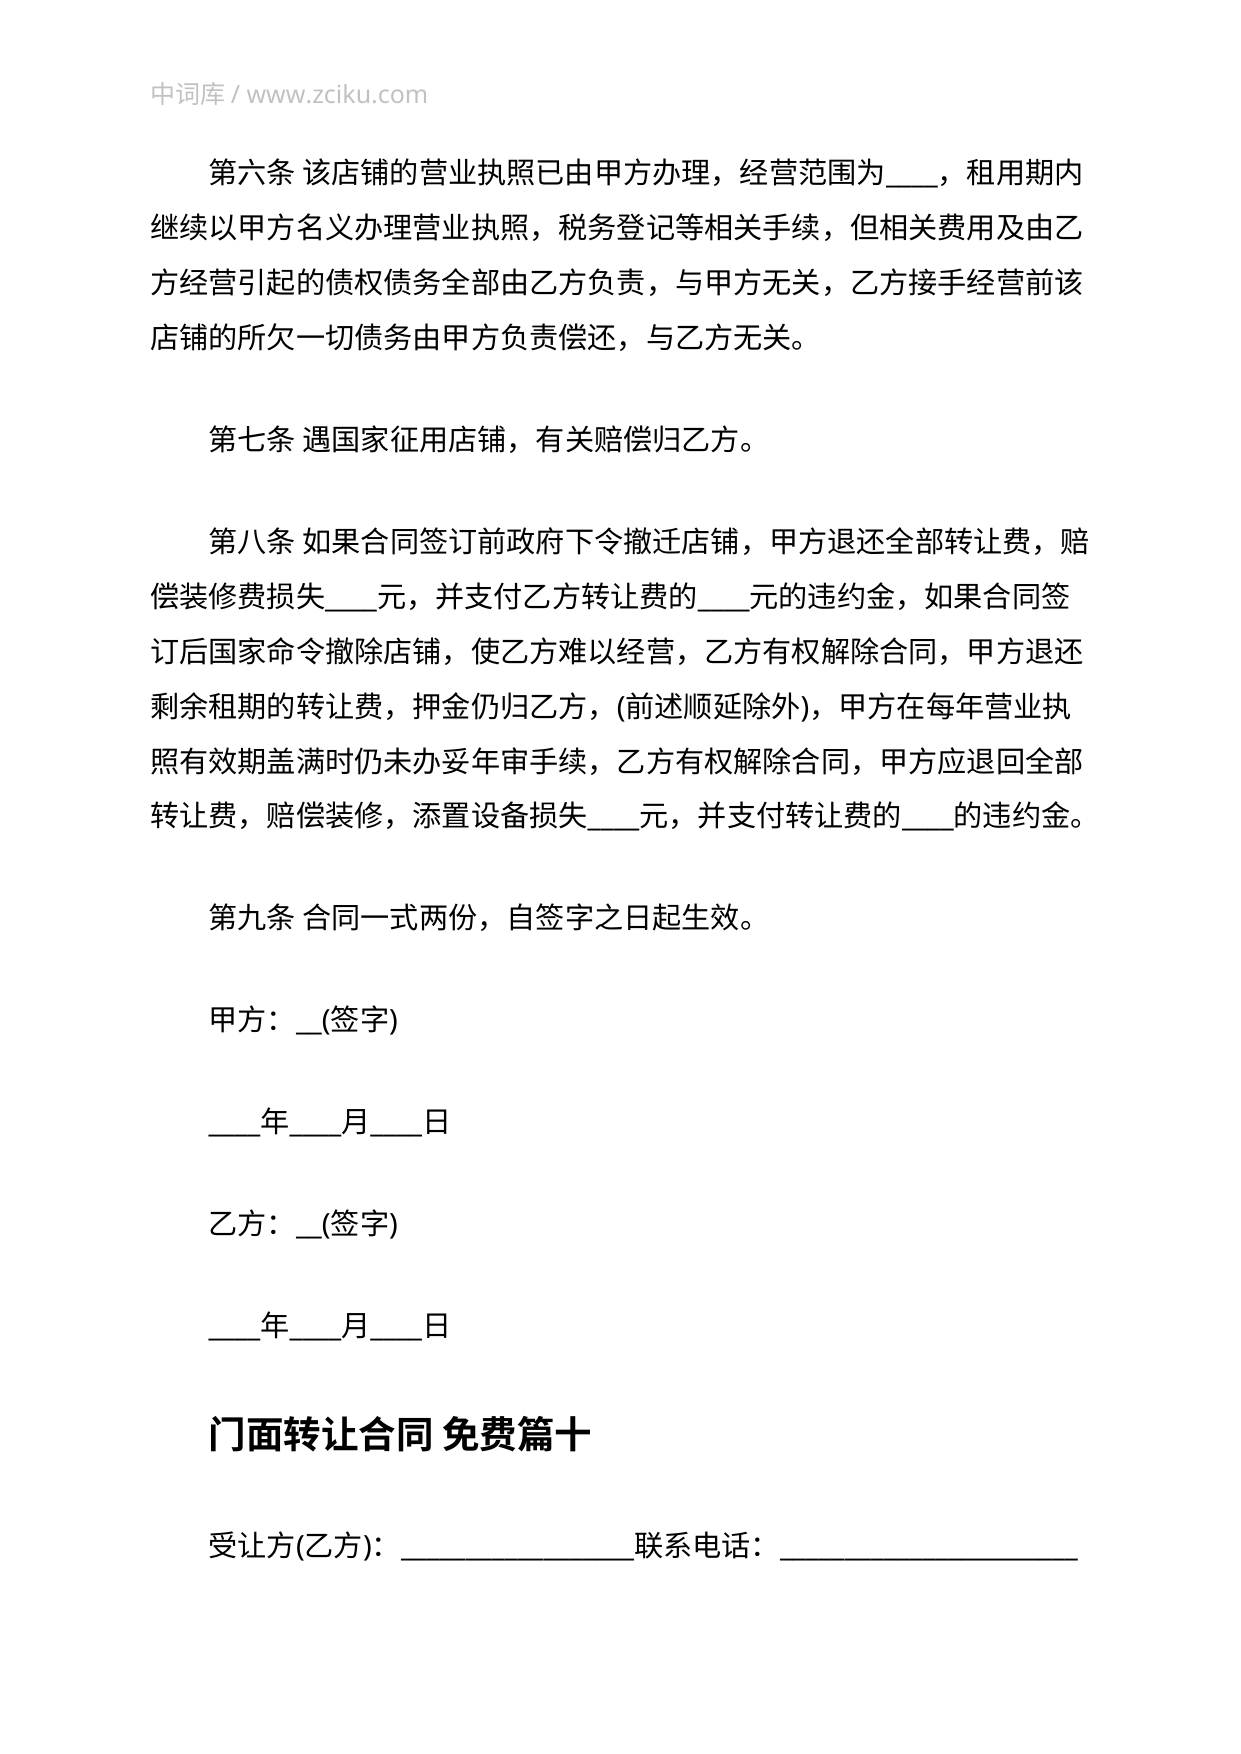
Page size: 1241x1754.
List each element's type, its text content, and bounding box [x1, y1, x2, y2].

text ____年____月____日 [150, 1099, 1090, 1141]
text 第九条 合同一式两份，自签字之日起生效。 [150, 895, 1090, 937]
text 第八条 如果合同签订前政府下令撤迁店铺，甲方退还全部转让费，赔偿装修费损失____元，并支付乙方转让费的____元的违约金，如果合同签订后国家命令撤除店铺，使乙方难以经营，乙方有权解除合同，甲方退还剩余租期的转让费，押金仍归乙方，(前述顺延除外)，甲方在每年营业执照有效期盖满时仍未办妥年审手续，乙方有权解除合同，甲方应退回全部转让费，赔偿装修，添置设备损失____元，并支付转让费的____的违约金。 [150, 518, 1090, 835]
text 门面转让合同 免费篇十 [150, 1405, 1090, 1459]
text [150, 1522, 1090, 1564]
text 甲方：__(签字) [150, 997, 1090, 1039]
text 第七条 遇国家征用店铺，有关赔偿归乙方。 [150, 417, 1090, 459]
text 乙方：__(签字) [150, 1201, 1090, 1243]
text ____年____月____日 [150, 1303, 1090, 1345]
text 第六条 该店铺的营业执照已由甲方办理，经营范围为____，租用期内继续以甲方名义办理营业执照，税务登记等相关手续，但相关费用及由乙方经营引起的债权债务全部由乙方负责，与甲方无关，乙方接手经营前该店铺的所欠一切债务由甲方负责偿还，与乙方无关。 [150, 150, 1090, 357]
